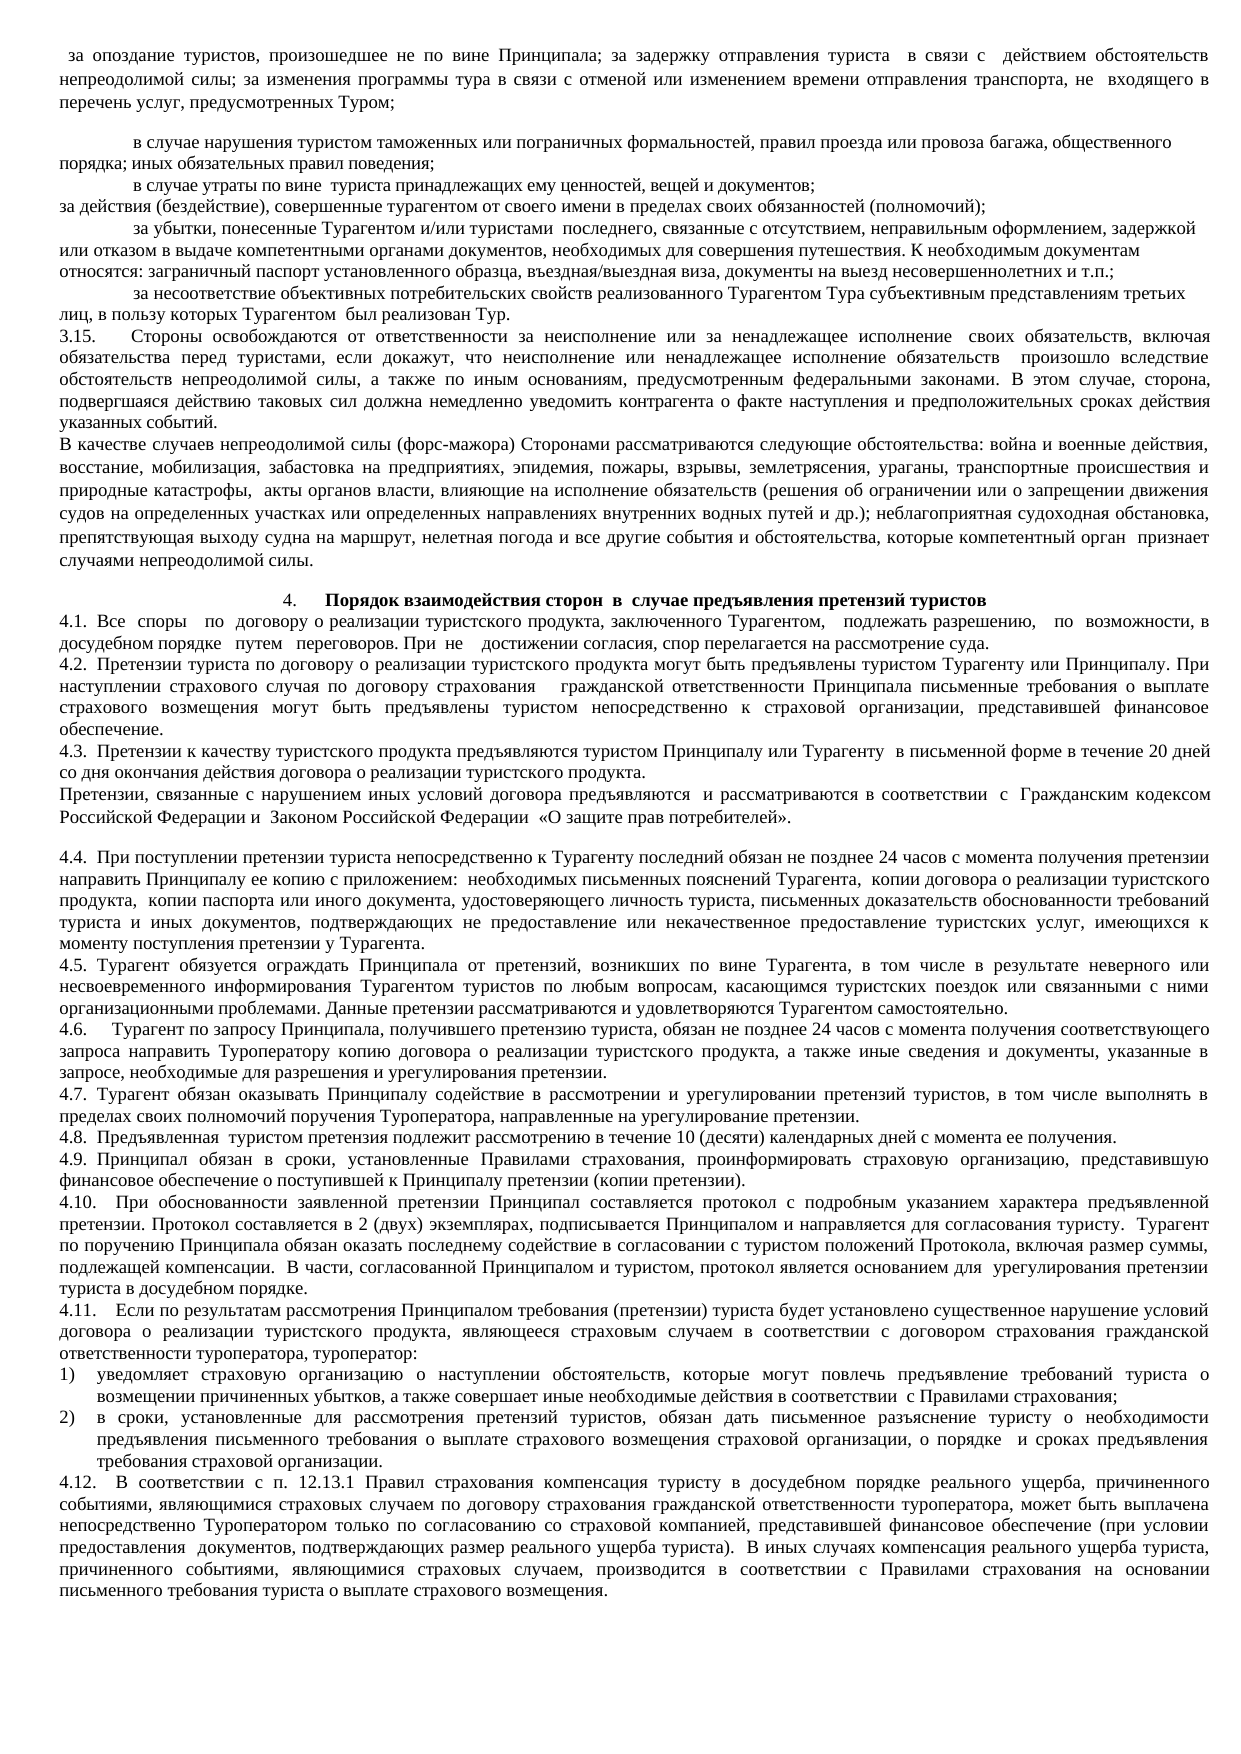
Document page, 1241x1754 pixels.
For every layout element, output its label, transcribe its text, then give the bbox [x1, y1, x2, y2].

text в случае утраты по вине туриста принадлежащих ему ценностей, вещей и документов; [59, 174, 1211, 195]
text в случае нарушения туристом таможенных или пограничных формальностей, правил проезда или провоза багажа, общественного порядка; иных обязательных правил поведения; [59, 131, 1211, 174]
text за несоответствие объективных потребительских свойств реализованного Турагентом Тура субъективным представлениям третьих лиц, в пользу которых Турагентом был реализован Тур. [59, 282, 1211, 325]
list Предъявленная туристом претензия подлежит рассмотрению в течение 10 (десяти) календарных дней с момента ее получения. [59, 1126, 1211, 1148]
text Претензии, связанные с нарушением иных условий договора предъявляются и рассматриваются в соответствии с Гражданским кодексом Российской Федерации и Законом Российской Федерации «О защите прав потребителей». [59, 783, 1211, 827]
list в сроки, установленные для рассмотрения претензий туристов, обязан дать письменное разъяснение туристу о необходимости предъявления письменного требования о выплате страхового возмещения страховой организации, о порядке и сроках предъявления требования страховой организации. [59, 1406, 1211, 1471]
list Принципал обязан в сроки, установленные Правилами страхования, проинформировать страховую организацию, представившую финансовое обеспечение о поступившей к Принципалу претензии (копии претензии). [59, 1148, 1211, 1191]
list Стороны освобождаются от ответственности за неисполнение или за ненадлежащее исполнение своих обязательств, включая обязательства перед туристами, если докажут, что неисполнение или ненадлежащее исполнение обязательств произошло вследствие обстоятельств непреодолимой силы, а также по иным основаниям, предусмотренным федеральными законами. В этом случае, сторона, подвергшаяся действию таковых сил должна немедленно уведомить контрагента о факте наступления и предположительных сроках действия указанных событий. [59, 325, 1211, 433]
list Все споры по договору о реализации туристского продукта, заключенного Турагентом, подлежать разрешению, по возможности, в досудебном порядке путем переговоров. При не достижении согласия, спор перелагается на рассмотрение суда. [59, 610, 1211, 653]
list Претензии к качеству туристского продукта предъявляются туристом Принципалу или Турагенту в письменной форме в течение 20 дней со дня окончания действия договора о реализации туристского продукта. [59, 739, 1211, 783]
list Претензии туриста по договору о реализации туристского продукта могут быть предъявлены туристом Турагенту или Принципалу. При наступлении страхового случая по договору страхования гражданской ответственности Принципала письменные требования о выплате страхового возмещения могут быть предъявлены туристом непосредственно к страховой организации, представившей финансовое обеспечение. [59, 653, 1211, 739]
text за опоздание туристов, произошедшее не по вине Принципала; за задержку отправления туриста в связи с действием обстоятельств непреодолимой силы; за изменения программы тура в связи с отменой или изменением времени отправления транспорта, не входящего в перечень услуг, предусмотренных Туром; [59, 44, 1211, 112]
list Порядок взаимодействия сторон в случае предъявления претензий туристов [59, 589, 1211, 610]
list Турагент по запросу Принципала, получившего претензию туриста, обязан не позднее 24 часов с момента получения соответствующего запроса направить Туроператору копию договора о реализации туристского продукта, а также иные сведения и документы, указанные в запросе, необходимые для разрешения и урегулирования претензии. [59, 1018, 1211, 1083]
list В соответствии с п. 12.13.1 Правил страхования компенсация туристу в досудебном порядке реального ущерба, причиненного событиями, являющимися страховых случаем по договору страхования гражданской ответственности туроператора, может быть выплачена непосредственно Туроператором только по согласованию со страховой компанией, представившей финансовое обеспечение (при условии предоставления документов, подтверждающих размер реального ущерба туриста). В иных случаях компенсация реального ущерба туриста, причиненного событиями, являющимися страховых случаем, производится в соответствии с Правилами страхования на основании письменного требования туриста о выплате страхового возмещения. [59, 1471, 1211, 1601]
list Если по результатам рассмотрения Принципалом требования (претензии) туриста будет установлено существенное нарушение условий договора о реализации туристского продукта, являющееся страховым случаем в соответствии с договором страхования гражданской ответственности туроператора, туроператор: [59, 1299, 1211, 1363]
text за действия (бездействие), совершенные турагентом от своего имени в пределах своих обязанностей (полномочий); [59, 195, 1211, 217]
text В качестве случаев непреодолимой силы (форс-мажора) Сторонами рассматриваются следующие обстоятельства: война и военные действия, восстание, мобилизация, забастовка на предприятиях, эпидемия, пожары, взрывы, землетрясения, ураганы, транспортные происшествия и природные катастрофы, акты органов власти, влияющие на исполнение обязательств (решения об ограничении или о запрещении движения судов на определенных участках или определенных направлениях внутренних водных путей и др.); неблагоприятная судоходная обстановка, препятствующая выходу судна на маршрут, нелетная погода и все другие события и обстоятельства, которые компетентный орган признает случаями непреодолимой силы. [59, 433, 1211, 570]
list Турагент обязуется ограждать Принципала от претензий, возникших по вине Турагента, в том числе в результате неверного или несвоевременного информирования Турагентом туристов по любым вопросам, касающимся туристских поездок или связанными с ними организационными проблемами. Данные претензии рассматриваются и удовлетворяются Турагентом самостоятельно. [59, 954, 1211, 1018]
list При обоснованности заявленной претензии Принципал составляется протокол с подробным указанием характера предъявленной претензии. Протокол составляется в 2 (двух) экземплярах, подписывается Принципалом и направляется для согласования туристу. Турагент по поручению Принципала обязан оказать последнему содействие в согласовании с туристом положений Протокола, включая размер суммы, подлежащей компенсации. В части, согласованной Принципалом и туристом, протокол является основанием для урегулирования претензии туриста в досудебном порядке. [59, 1191, 1211, 1299]
list Турагент обязан оказывать Принципалу содействие в рассмотрении и урегулировании претензий туристов, в том числе выполнять в пределах своих полномочий поручения Туроператора, направленные на урегулирование претензии. [59, 1083, 1211, 1126]
list уведомляет страховую организацию о наступлении обстоятельств, которые могут повлечь предъявление требований туриста о возмещении причиненных убытков, а также совершает иные необходимые действия в соответствии с Правилами страхования; [59, 1363, 1211, 1406]
text за убытки, понесенные Турагентом и/или туристами последнего, связанные с отсутствием, неправильным оформлением, задержкой или отказом в выдаче компетентными органами документов, необходимых для совершения путешествия. К необходимым документам относятся: заграничный паспорт установленного образца, въездная/выездная виза, документы на выезд несовершеннолетних и т.п.; [59, 217, 1211, 282]
list При поступлении претензии туриста непосредственно к Турагенту последний обязан не позднее 24 часов с момента получения претензии направить Принципалу ее копию с приложением: необходимых письменных пояснений Турагента, копии договора о реализации туристского продукта, копии паспорта или иного документа, удостоверяющего личность туриста, письменных доказательств обоснованности требований туриста и иных документов, подтверждающих не предоставление или некачественное предоставление туристских услуг, имеющихся к моменту поступления претензии у Турагента. [59, 846, 1211, 954]
